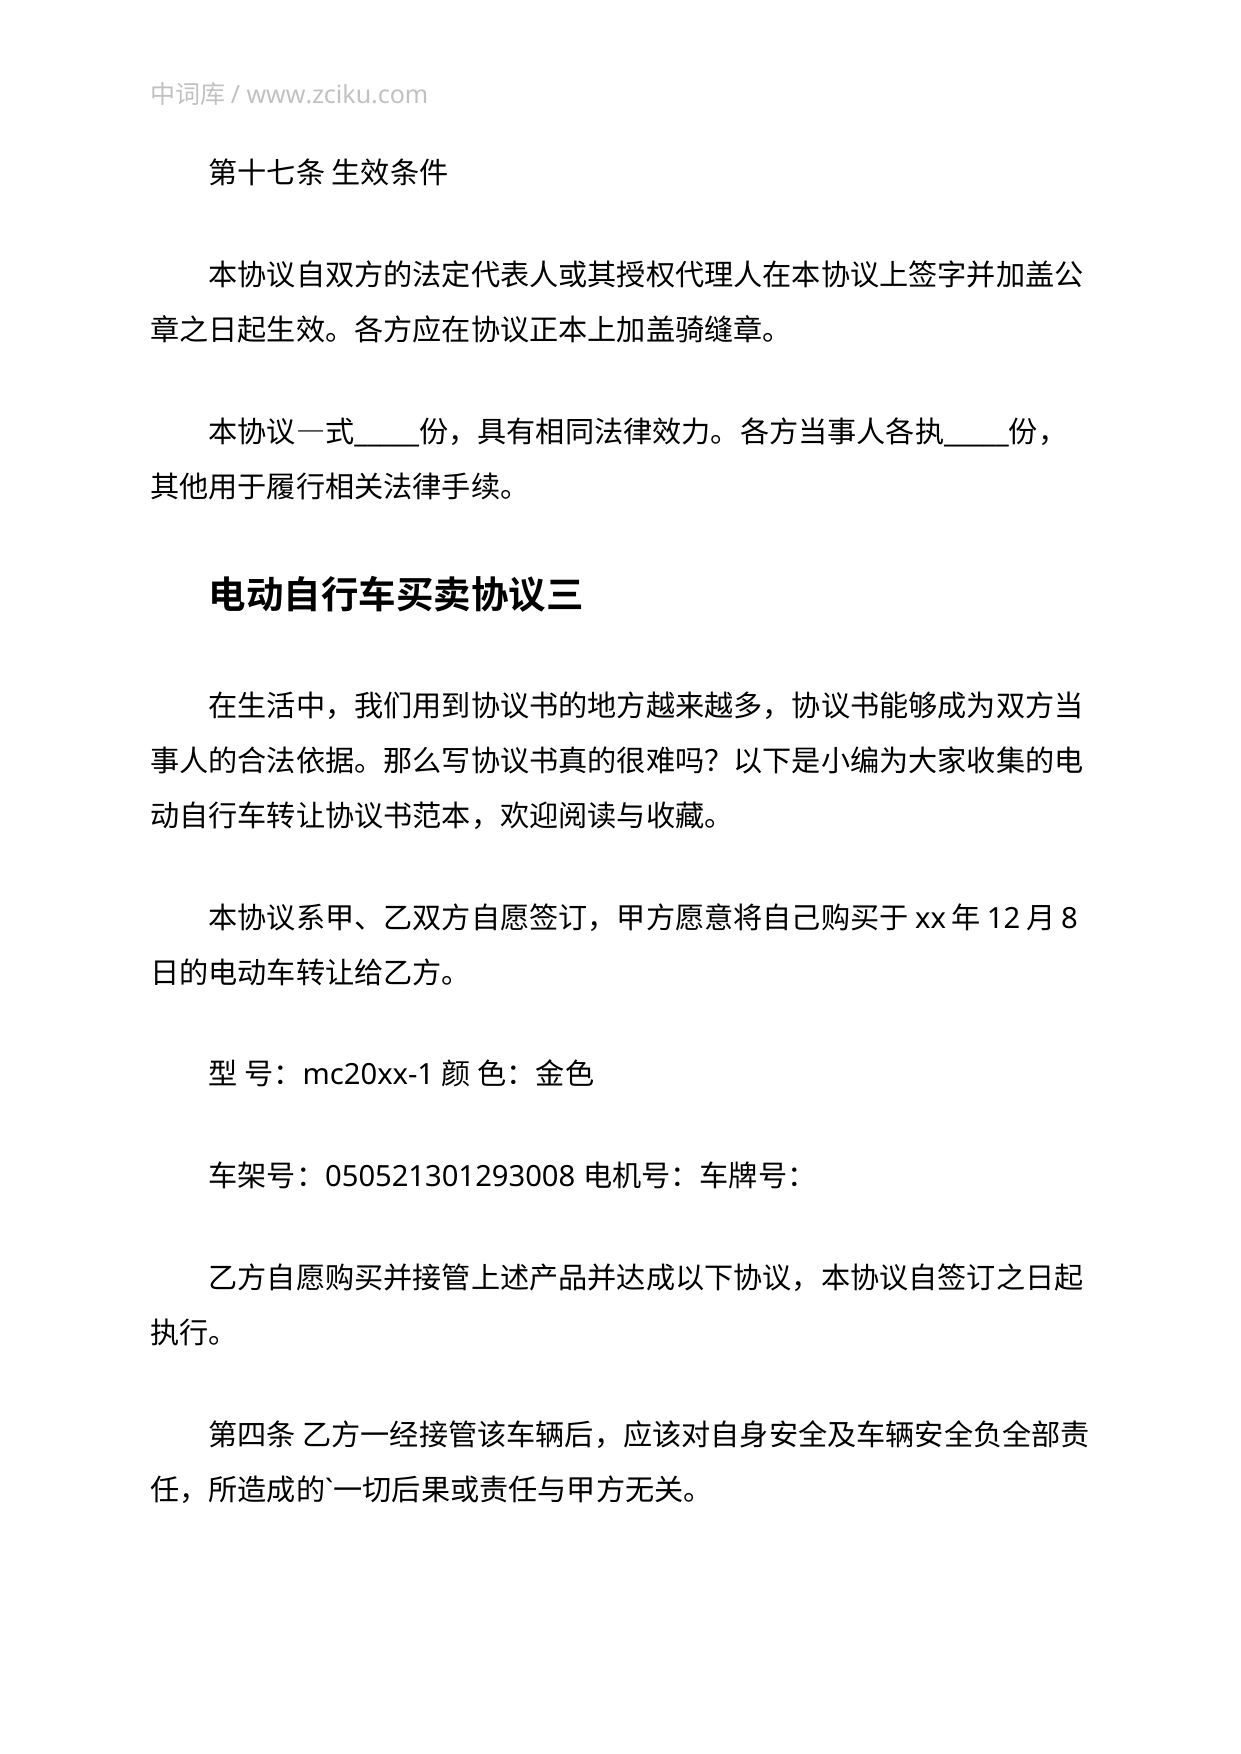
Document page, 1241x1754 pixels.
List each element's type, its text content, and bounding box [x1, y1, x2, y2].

text 车架号：050521301293008 电机号：车牌号： [150, 1153, 1090, 1195]
text 电动自行车买卖协议三 [150, 565, 1090, 619]
text 乙方自愿购买并接管上述产品并达成以下协议，本协议自签订之日起执行。 [150, 1255, 1090, 1352]
text 型 号：mc20xx-1 颜 色：金色 [150, 1051, 1090, 1093]
text 本协议自双方的法定代表人或其授权代理人在本协议上签字并加盖公章之日起生效。各方应在协议正本上加盖骑缝章。 [150, 252, 1090, 349]
text 第四条 乙方一经接管该车辆后，应该对自身安全及车辆安全负全部责任，所造成的`一切后果或责任与甲方无关。 [150, 1412, 1090, 1509]
text 第十七条 生效条件 [150, 150, 1090, 192]
text 本协议系甲、乙双方自愿签订，甲方愿意将自己购买于 xx年12月8日的电动车转让给乙方。 [150, 894, 1090, 991]
text 在生活中，我们用到协议书的地方越来越多，协议书能够成为双方当事人的合法依据。那么写协议书真的很难吗？以下是小编为大家收集的电动自行车转让协议书范本，欢迎阅读与收藏。 [150, 683, 1090, 835]
text 本协议—式_____份，具有相同法律效力。各方当事人各执_____份，其他用于履行相关法律手续。 [150, 408, 1090, 506]
